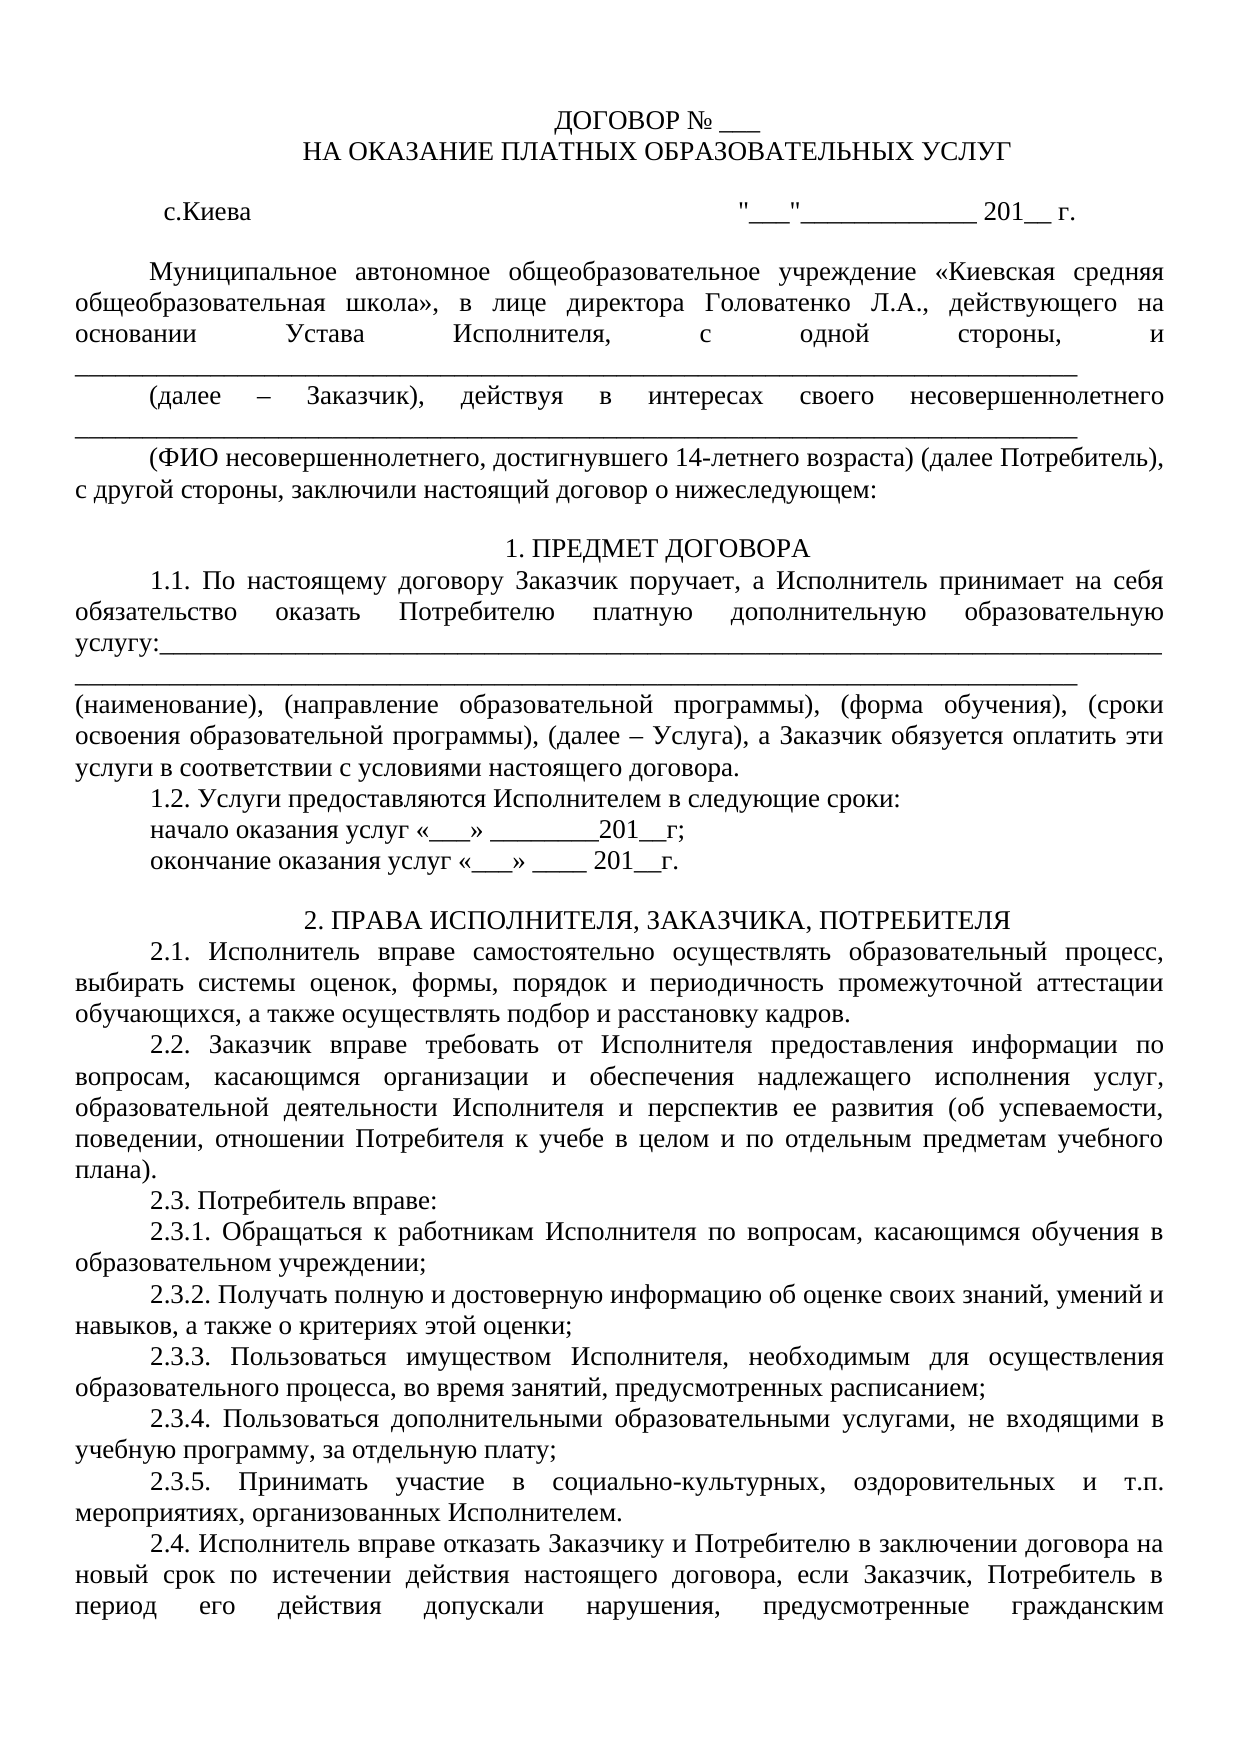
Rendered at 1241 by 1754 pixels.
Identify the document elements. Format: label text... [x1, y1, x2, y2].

text 2.2. Заказчик вправе требовать от Исполнителя предоставления информации по вопросам, касающимся организации и обеспечения надлежащего исполнения услуг, образовательной деятельности Исполнителя и перспектив ее развития (об успеваемости, поведении, отношении Потребителя к учебе в целом и по отдельным предметам учебного плана). [75, 1028, 1165, 1184]
text 2.3.4. Пользоваться дополнительными образовательными услугами, не входящими в учебную программу, за отдельную плату; [75, 1402, 1165, 1464]
text 1.1. По настоящему договору Заказчик поручает, а Исполнитель принимает на себя обязательство оказать Потребителю платную дополнительную образовательную услугу:____________________________________________________________________________________________________________________________________________________ (наименование), (направление образовательной программы), (форма обучения), (сроки освоения образовательной программы), (далее – Услуга), а Заказчик обязуется оплатить эти услуги в соответствии с условиями настоящего договора. [75, 564, 1165, 782]
text ДОГОВОР № ___ [75, 104, 1165, 135]
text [75, 1527, 1165, 1620]
text 2.3.2. Получать полную и достоверную информацию об оценке своих знаний, умений и навыков, а также о критериях этой оценки; [75, 1278, 1165, 1340]
text 2.3.5. Принимать участие в социально-культурных, оздоровительных и т.п. мероприятиях, организованных Исполнителем. [75, 1464, 1165, 1527]
text окончание оказания услуг «___» ____ 201__г. [75, 844, 1165, 875]
text НА ОКАЗАНИЕ ПЛАТНЫХ ОБРАЗОВАТЕЛЬНЫХ УСЛУГ [75, 135, 1165, 166]
text (ФИО несовершеннолетнего, достигнувшего 14-летнего возраста) (далее Потребитель), с другой стороны, заключили настоящий договор о нижеследующем: [75, 442, 1165, 504]
text 2.3.1. Обращаться к работникам Исполнителя по вопросам, касающимся обучения в образовательном учреждении; [75, 1215, 1165, 1278]
text 2.3.3. Пользоваться имуществом Исполнителя, необходимым для осуществления образовательного процесса, во время занятий, предусмотренных расписанием; [75, 1340, 1165, 1402]
text 2.3. Потребитель вправе: [75, 1184, 1165, 1215]
text (далее – Заказчик), действуя в интересах своего несовершеннолетнего __________________________________________________________________________ [75, 379, 1165, 442]
text 1. ПРЕДМЕТ ДОГОВОРА [75, 533, 1165, 564]
text 1.2. Услуги предоставляются Исполнителем в следующие сроки: [75, 782, 1165, 813]
text начало оказания услуг «___» ________201__г; [75, 813, 1165, 844]
text 2.1. Исполнитель вправе самостоятельно осуществлять образовательный процесс, выбирать системы оценок, формы, порядок и периодичность промежуточной аттестации обучающихся, а также осуществлять подбор и расстановку кадров. [75, 935, 1165, 1028]
text 2. ПРАВА ИСПОЛНИТЕЛЯ, ЗАКАЗЧИКА, ПОТРЕБИТЕЛЯ [75, 904, 1165, 935]
text с.Киева "___"_____________ 201__ г. [75, 195, 1165, 226]
text Муниципальное автономное общеобразовательное учреждение «Киевская средняя общеобразовательная школа», в лице директора Головатенко Л.А., действующего на основании Устава Исполнителя, с одной стороны, и __________________________________________________________________________ [75, 255, 1165, 379]
